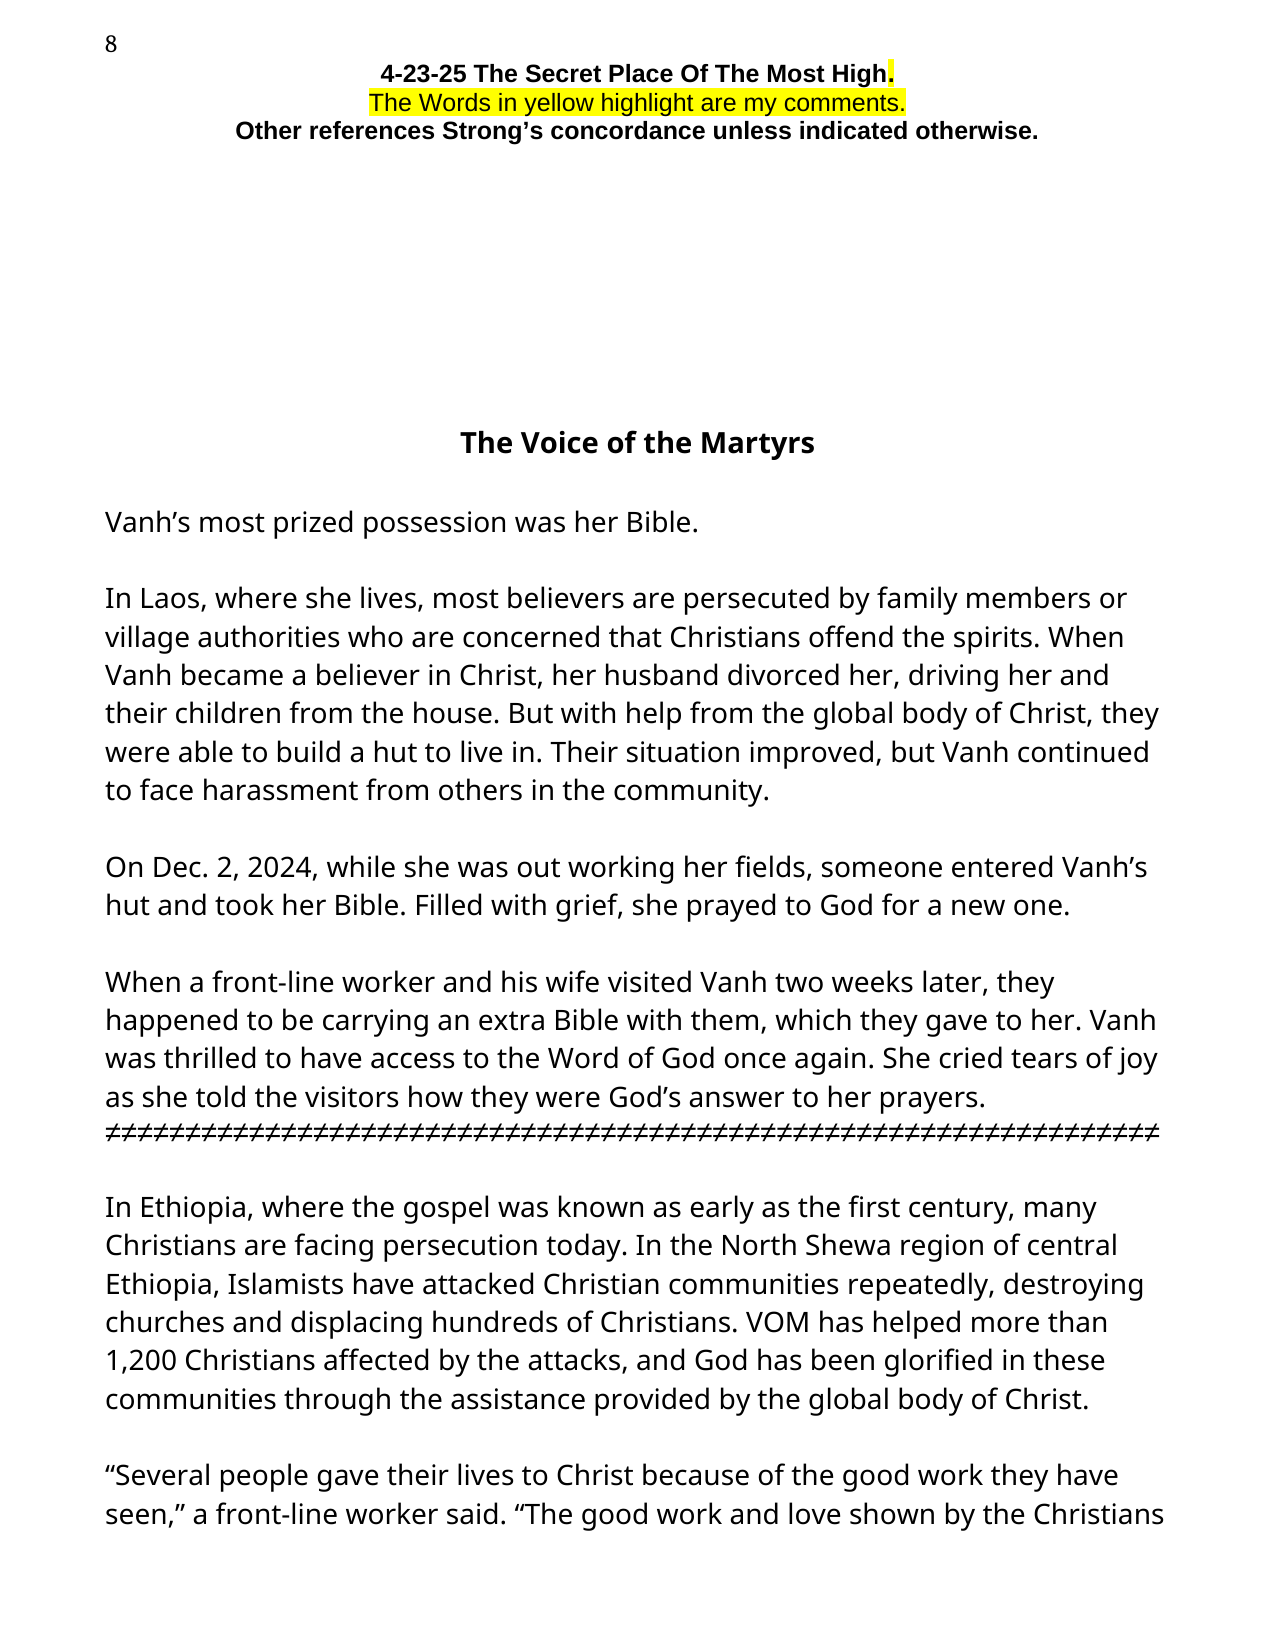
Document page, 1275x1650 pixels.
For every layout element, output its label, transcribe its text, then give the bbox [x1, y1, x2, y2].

text Vanh’s most prized possession was her Bible. In Laos, where she lives, most believers are persecuted by family members or village authorities who are concerned that Christians offend the spirits. When Vanh became a believer in Christ, her husband divorced her, driving her and their children from the house. But with help from the global body of Christ, they were able to build a hut to live in. Their situation improved, but Vanh continued to face harassment from others in the community. On Dec. 2, 2024, while she was out working her fields, someone entered Vanh’s hut and took her Bible. Filled with grief, she prayed to God for a new one. When a front-line worker and his wife visited Vanh two weeks later, they happened to be carrying an extra Bible with them, which they gave to her. Vanh was thrilled to have access to the Word of God once again. She cried tears of joy as she told the visitors how they were God’s answer to her prayers. [105, 502, 1170, 1116]
text ≠≠≠≠≠≠≠≠≠≠≠≠≠≠≠≠≠≠≠≠≠≠≠≠≠≠≠≠≠≠≠≠≠≠≠≠≠≠≠≠≠≠≠≠≠≠≠≠≠≠≠≠≠≠≠≠≠≠≠≠≠≠≠≠≠≠ [105, 1116, 1170, 1149]
text The Voice of the Martyrs [105, 423, 1170, 462]
